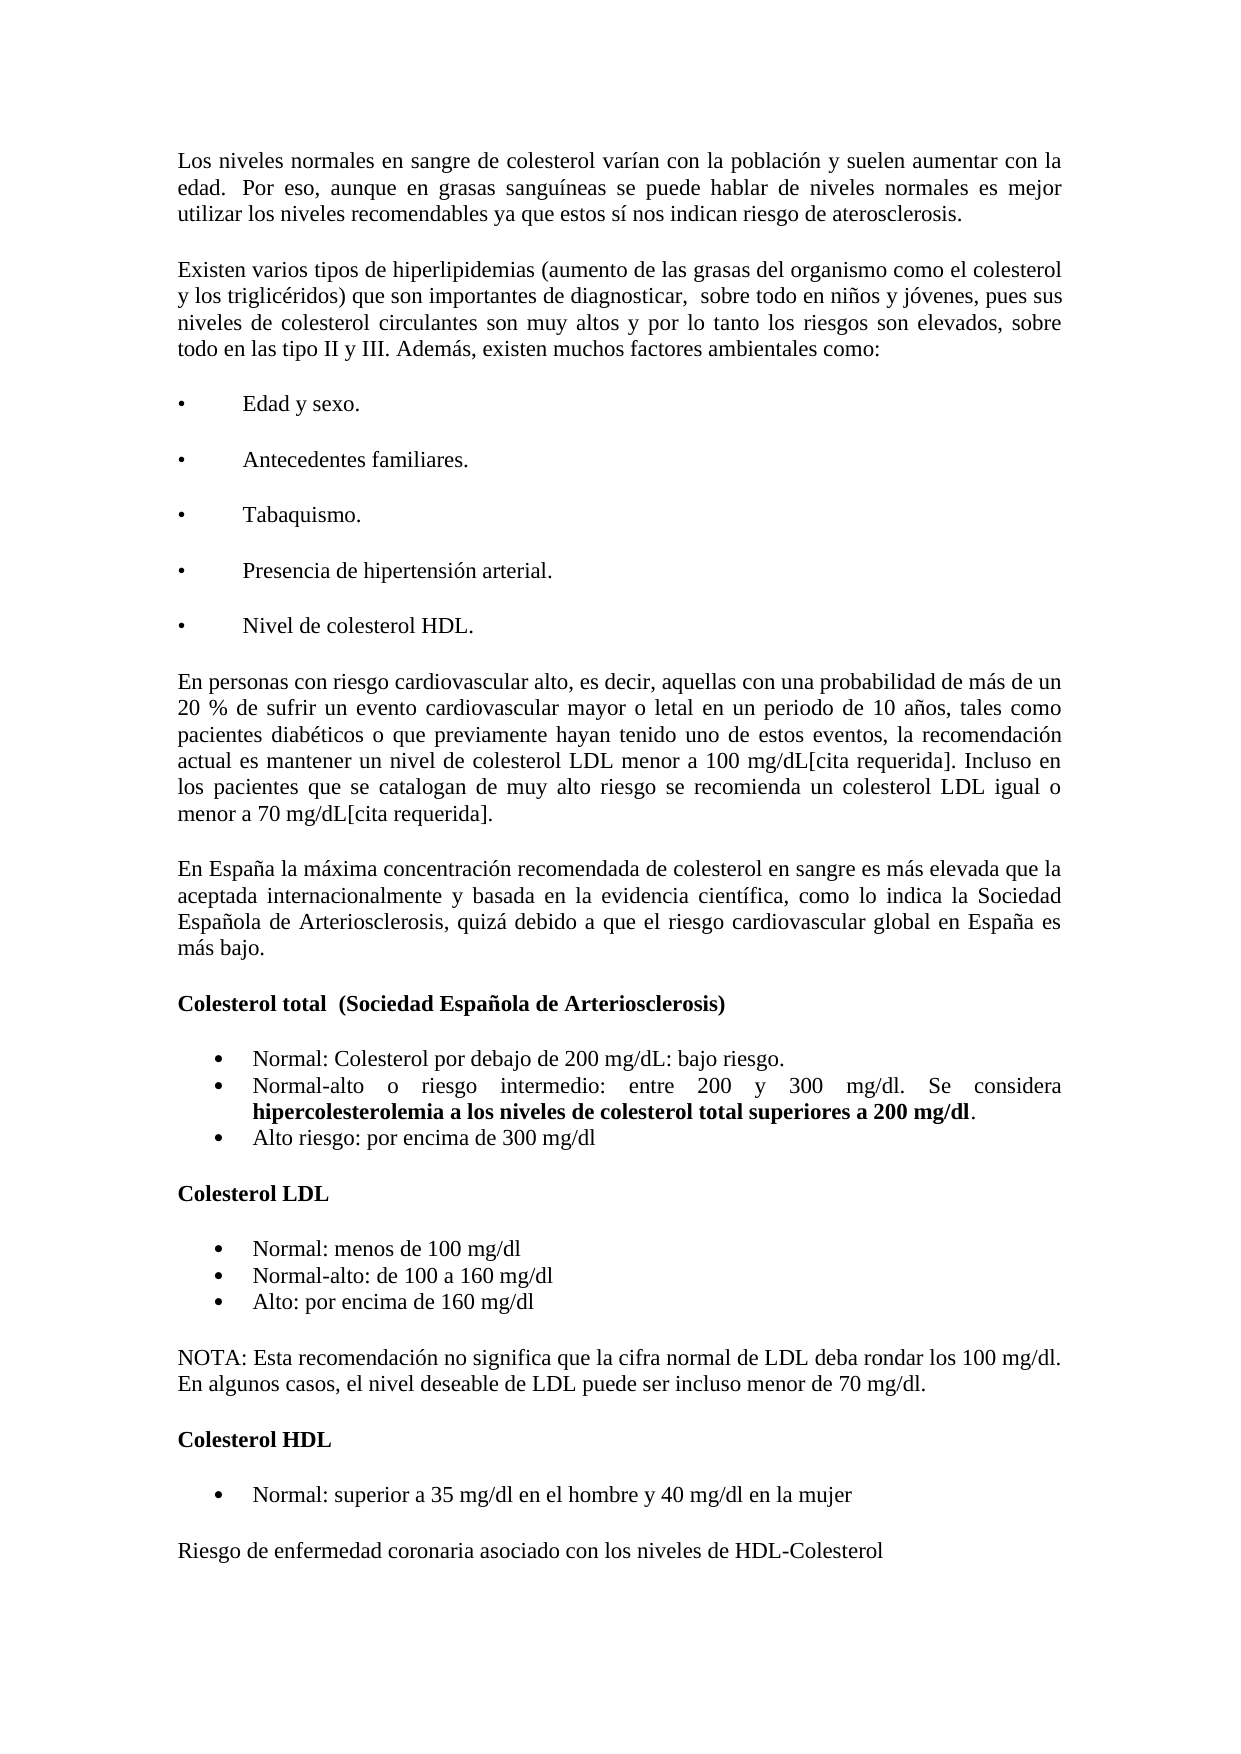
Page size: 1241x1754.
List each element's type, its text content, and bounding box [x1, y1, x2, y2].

text • Edad y sexo. [177, 390, 1063, 417]
text En personas con riesgo cardiovascular alto, es decir, aquellas con una probabilidad de más de un 20 % de sufrir un evento cardiovascular mayor o letal en un periodo de 10 años, tales como pacientes diabéticos o que previamente hayan tenido uno de estos eventos, la recomendación actual es mantener un nivel de colesterol LDL menor a 100 mg/dL[cita requerida]. Incluso en los pacientes que se catalogan de muy alto riesgo se recomienda un colesterol LDL igual o menor a 70 mg/dL[cita requerida]. [177, 668, 1063, 826]
text • Presencia de hipertensión arterial. [177, 557, 1063, 583]
list Normal: Colesterol por debajo de 200 mg/dL: bajo riesgo. [215, 1045, 1063, 1072]
text • Nivel de colesterol HDL. [177, 612, 1063, 639]
list Normal-alto: de 100 a 160 mg/dl [215, 1262, 1063, 1288]
text NOTA: Esta recomendación no significa que la cifra normal de LDL deba rondar los 100 mg/dl. En algunos casos, el nivel deseable de LDL puede ser incluso menor de 70 mg/dl. [177, 1344, 1063, 1396]
list Alto: por encima de 160 mg/dl [215, 1288, 1063, 1314]
list Normal: superior a 35 mg/dl en el hombre y 40 mg/dl en la mujer [215, 1481, 1063, 1507]
list Normal: menos de 100 mg/dl [215, 1236, 1063, 1262]
list Normal-alto o riesgo intermedio: entre 200 y 300 mg/dl. Se considera hipercolesterolemia a los niveles de colesterol total superiores a 200 mg/dl. [215, 1072, 1063, 1124]
list Alto riesgo: por encima de 300 mg/dl [215, 1124, 1063, 1151]
text Existen varios tipos de hiperlipidemias (aumento de las grasas del organismo como el colesterol y los triglicéridos) que son importantes de diagnosticar, sobre todo en niños y jóvenes, pues sus niveles de colesterol circulantes son muy altos y por lo tanto los riesgos son elevados, sobre todo en las tipo II y III. Además, existen muchos factores ambientales como: [177, 256, 1063, 361]
text Colesterol LDL [177, 1180, 1063, 1206]
text En España la máxima concentración recomendada de colesterol en sangre es más elevada que la aceptada internacionalmente y basada en la evidencia científica, como lo indica la Sociedad Española de Arteriosclerosis, quizá debido a que el riesgo cardiovascular global en España es más bajo. [177, 855, 1063, 961]
text Colesterol total (Sociedad Española de Arteriosclerosis) [177, 990, 1063, 1016]
text • Tabaquismo. [177, 501, 1063, 528]
text Los niveles normales en sangre de colesterol varían con la población y suelen aumentar con la edad. Por eso, aunque en grasas sanguíneas se puede hablar de niveles normales es mejor utilizar los niveles recomendables ya que estos sí nos indican riesgo de aterosclerosis. [177, 148, 1063, 227]
text Riesgo de enfermedad coronaria asociado con los niveles de HDL-Colesterol [177, 1537, 1063, 1563]
text Colesterol HDL [177, 1426, 1063, 1452]
text • Antecedentes familiares. [177, 446, 1063, 472]
